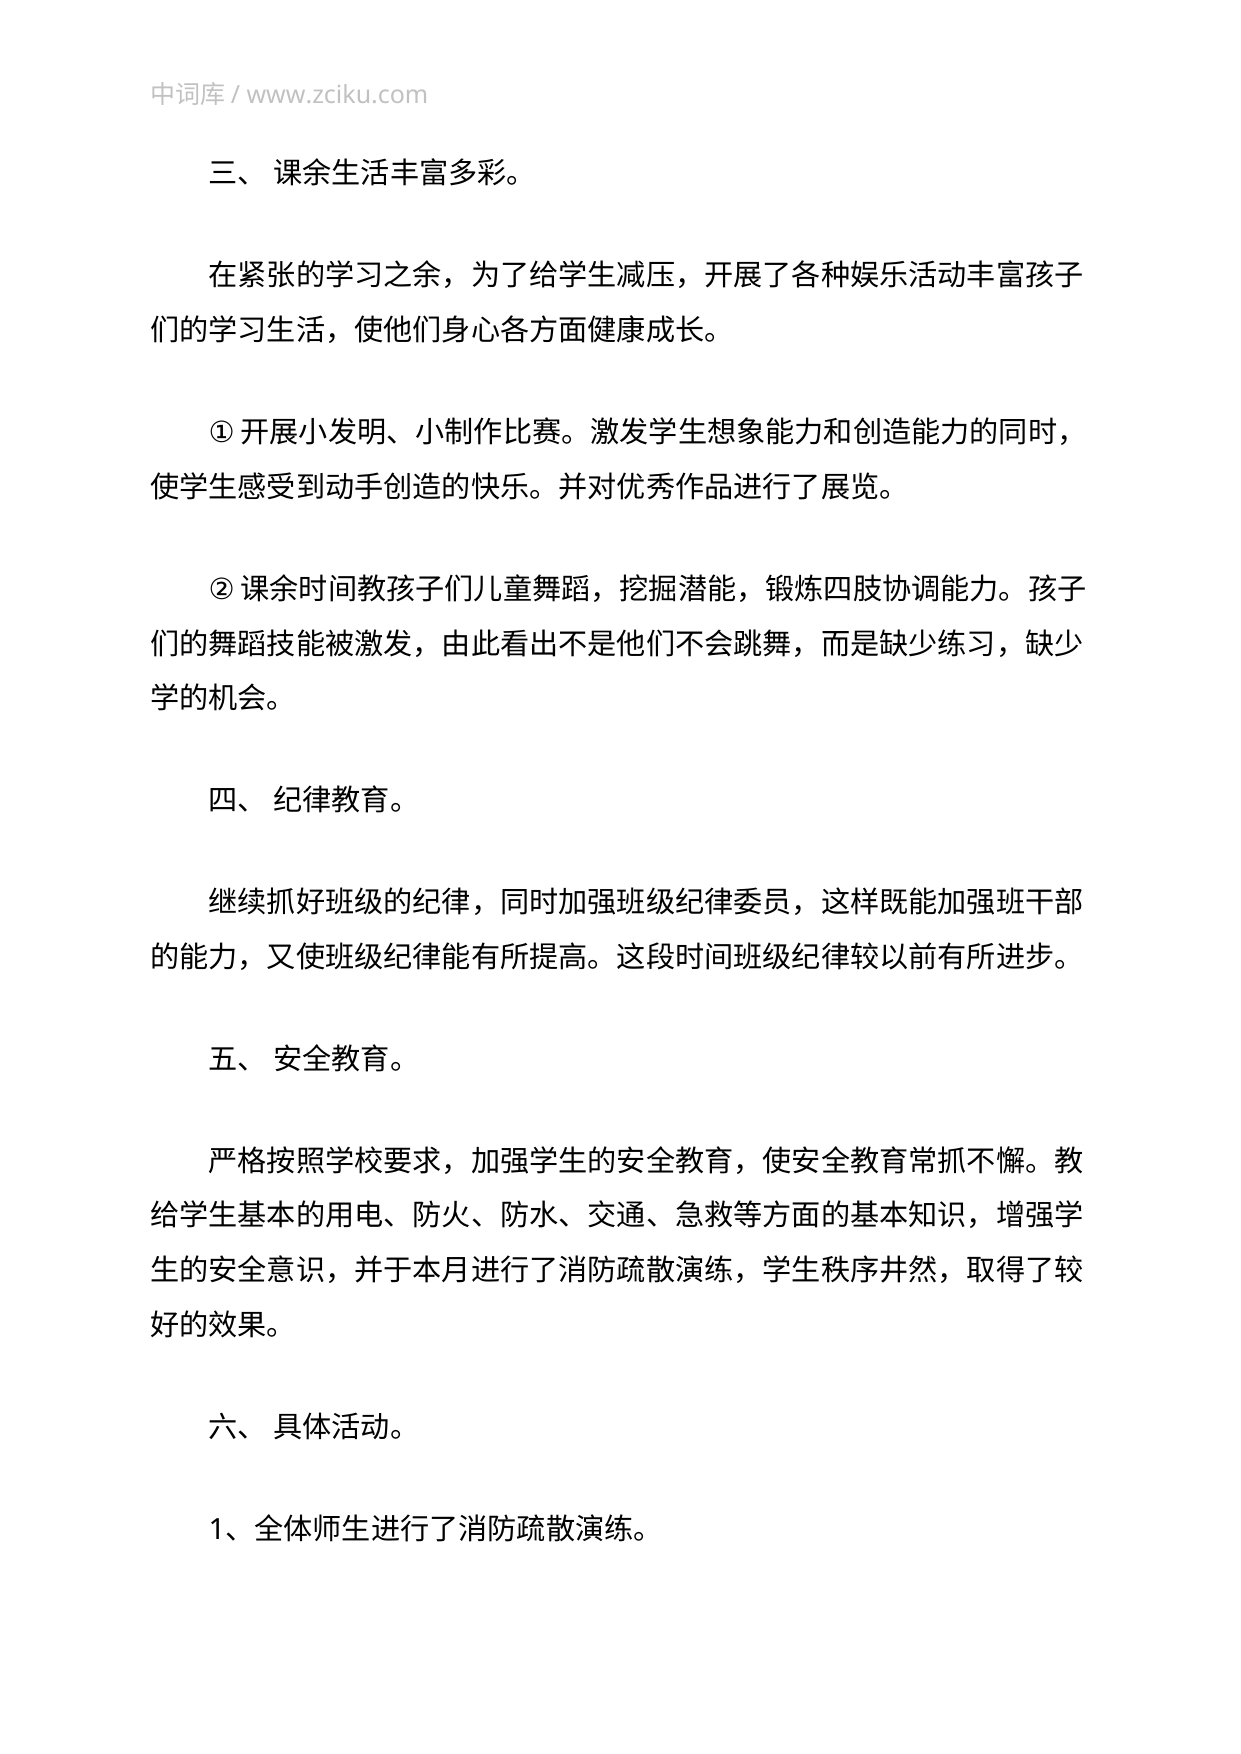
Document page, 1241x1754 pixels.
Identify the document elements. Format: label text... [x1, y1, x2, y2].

text 在紧张的学习之余，为了给学生减压，开展了各种娱乐活动丰富孩子们的学习生活，使他们身心各方面健康成长。 [150, 252, 1090, 349]
text 六、 具体活动。 [150, 1403, 1090, 1446]
text ①开展小发明、小制作比赛。激发学生想象能力和创造能力的同时，使学生感受到动手创造的快乐。并对优秀作品进行了展览。 [150, 408, 1090, 506]
text 五、 安全教育。 [150, 1035, 1090, 1078]
text 三、 课余生活丰富多彩。 [150, 150, 1090, 192]
text ②课余时间教孩子们儿童舞蹈，挖掘潜能，锻炼四肢协调能力。孩子们的舞蹈技能被激发，由此看出不是他们不会跳舞，而是缺少练习，缺少学的机会。 [150, 565, 1090, 717]
text 继续抓好班级的纪律，同时加强班级纪律委员，这样既能加强班干部的能力，又使班级纪律能有所提高。这段时间班级纪律较以前有所进步。 [150, 879, 1090, 976]
text 1、全体师生进行了消防疏散演练。 [150, 1505, 1090, 1548]
text 严格按照学校要求，加强学生的安全教育，使安全教育常抓不懈。教给学生基本的用电、防火、防水、交通、急救等方面的基本知识，增强学生的安全意识，并于本月进行了消防疏散演练，学生秩序井然，取得了较好的效果。 [150, 1137, 1090, 1344]
text 四、 纪律教育。 [150, 777, 1090, 819]
